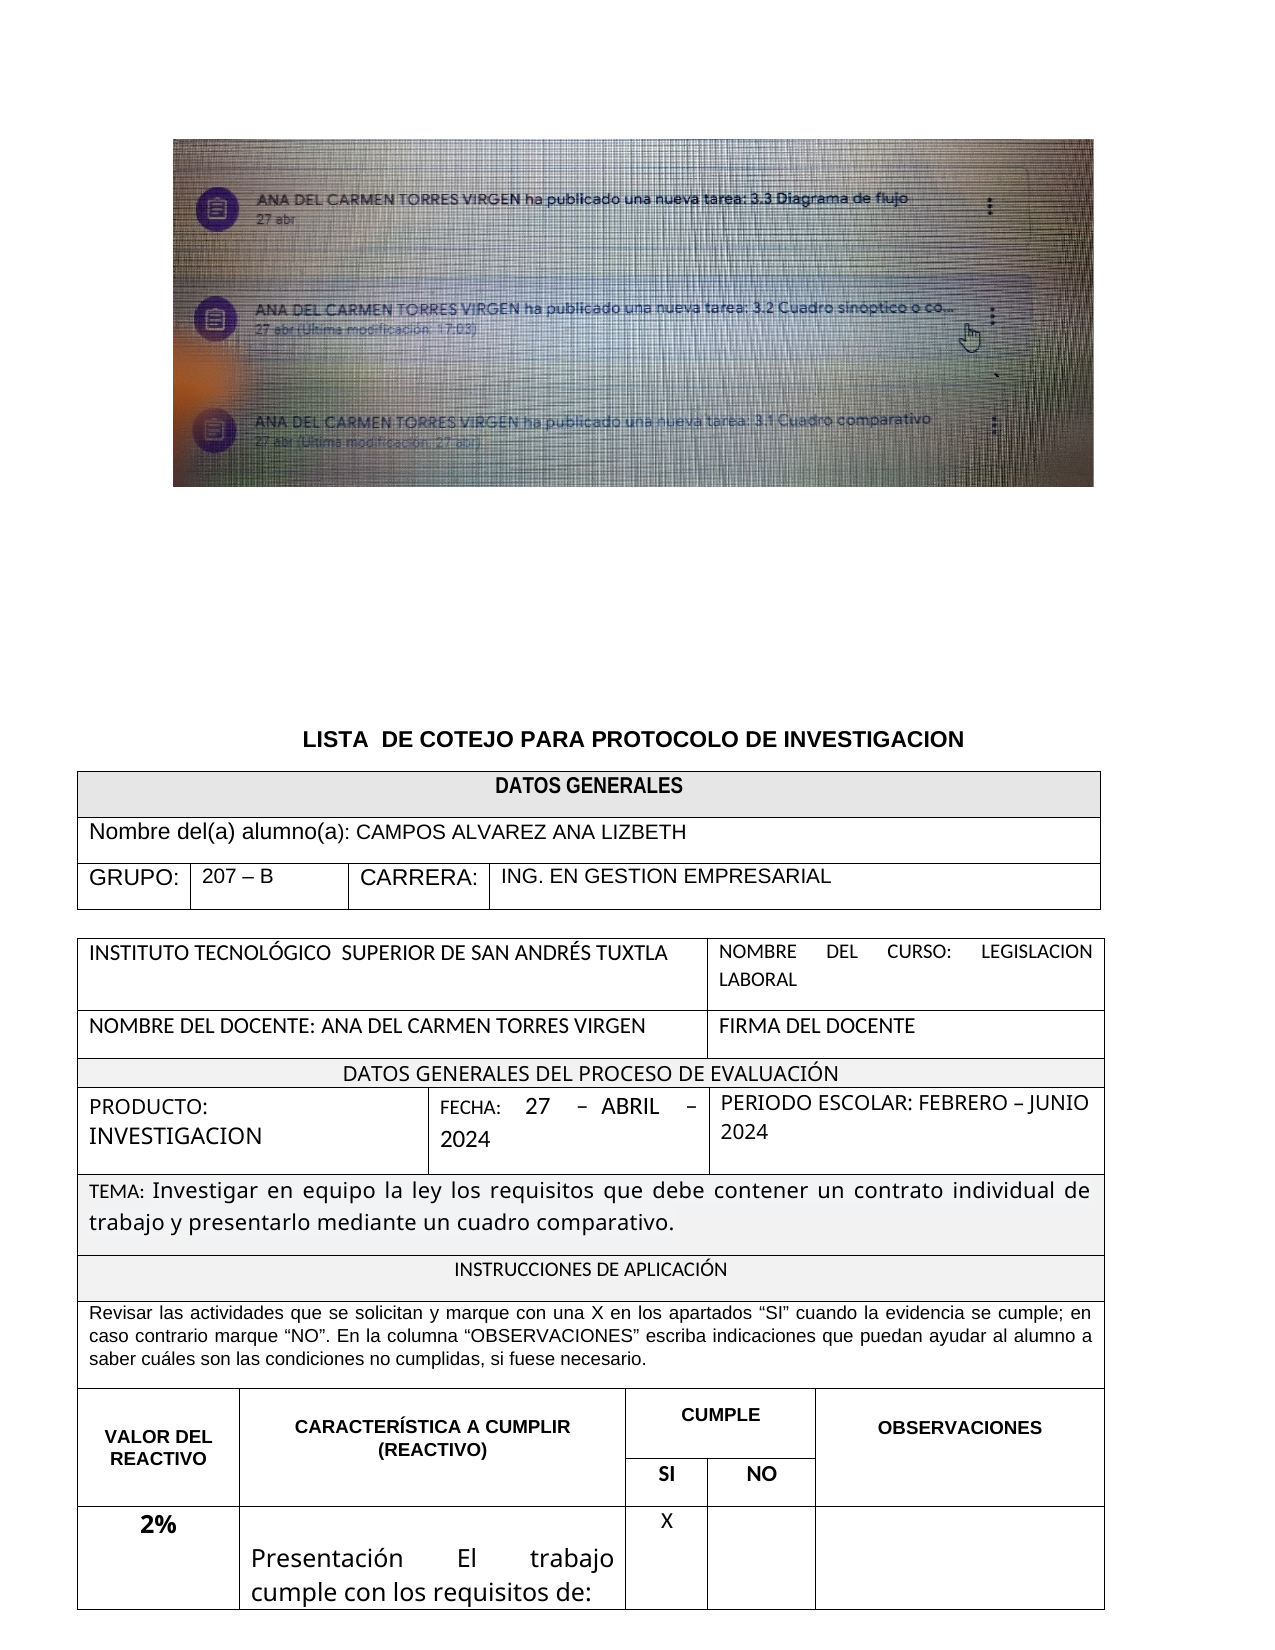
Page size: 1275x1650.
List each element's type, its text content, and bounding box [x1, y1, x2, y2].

table_cell DATOS GENERALES DEL PROCESO DE EVALUACIÓN [78, 1059, 1104, 1087]
table_cell INSTRUCCIONES DE APLICACIÓN [78, 1256, 1104, 1301]
table_cell TEMA: Investigar en equipo la ley los requisitos que debe contener un contrato individual de trabajo y presentarlo mediante un cuadro comparativo. [78, 1175, 1104, 1255]
table_cell X [626, 1507, 707, 1609]
table_cell Nombre del(a) alumno(a): CAMPOS ALVAREZ ANA LIZBETH [78, 818, 1100, 863]
table_cell CUMPLE [626, 1389, 815, 1458]
table_cell VALOR DEL REACTIVO [78, 1389, 239, 1506]
table_cell FECHA: 27 – ABRIL – 2024 [429, 1088, 709, 1174]
table_cell OBSERVACIONES [816, 1389, 1104, 1506]
table_cell ING. EN GESTION EMPRESARIAL [490, 864, 1100, 909]
table_cell FIRMA DEL DOCENTE [708, 1011, 1104, 1058]
table_cell [816, 1507, 1104, 1609]
text LISTA DE COTEJO PARA PROTOCOLO DE INVESTIGACION [77, 726, 1189, 752]
table_cell NOMBRE DEL DOCENTE: ANA DEL CARMEN TORRES VIRGEN [78, 1011, 707, 1058]
table_cell [708, 1507, 815, 1609]
table_header DATOS GENERALES [78, 772, 1100, 817]
table_cell GRUPO: [78, 864, 190, 909]
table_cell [240, 1507, 625, 1609]
picture [173, 139, 1094, 487]
table_header NOMBRE DEL CURSO: LEGISLACION LABORAL [708, 939, 1104, 1010]
table_header INSTITUTO TECNOLÓGICO SUPERIOR DE SAN ANDRÉS TUXTLA [78, 939, 707, 1010]
table_cell 2% [78, 1507, 239, 1609]
table_cell CARRERA: [349, 864, 489, 909]
table_cell NO [708, 1459, 815, 1506]
table_cell SI [626, 1459, 707, 1506]
table_cell PRODUCTO: INVESTIGACION [78, 1088, 428, 1174]
table_cell 207 – B [191, 864, 348, 909]
table_cell CARACTERÍSTICA A CUMPLIR (REACTIVO) [240, 1389, 625, 1506]
table_cell PERIODO ESCOLAR: FEBRERO – JUNIO 2024 [710, 1088, 1104, 1174]
table_cell Revisar las actividades que se solicitan y marque con una X en los apartados “SI” cuando la evidencia se cumple; en caso contrario marque “NO”. En la columna “OBSERVACIONES” escriba indicaciones que puedan ayudar al alumno a saber cuáles son las condiciones no cumplidas, si fuese necesario. [78, 1302, 1104, 1388]
